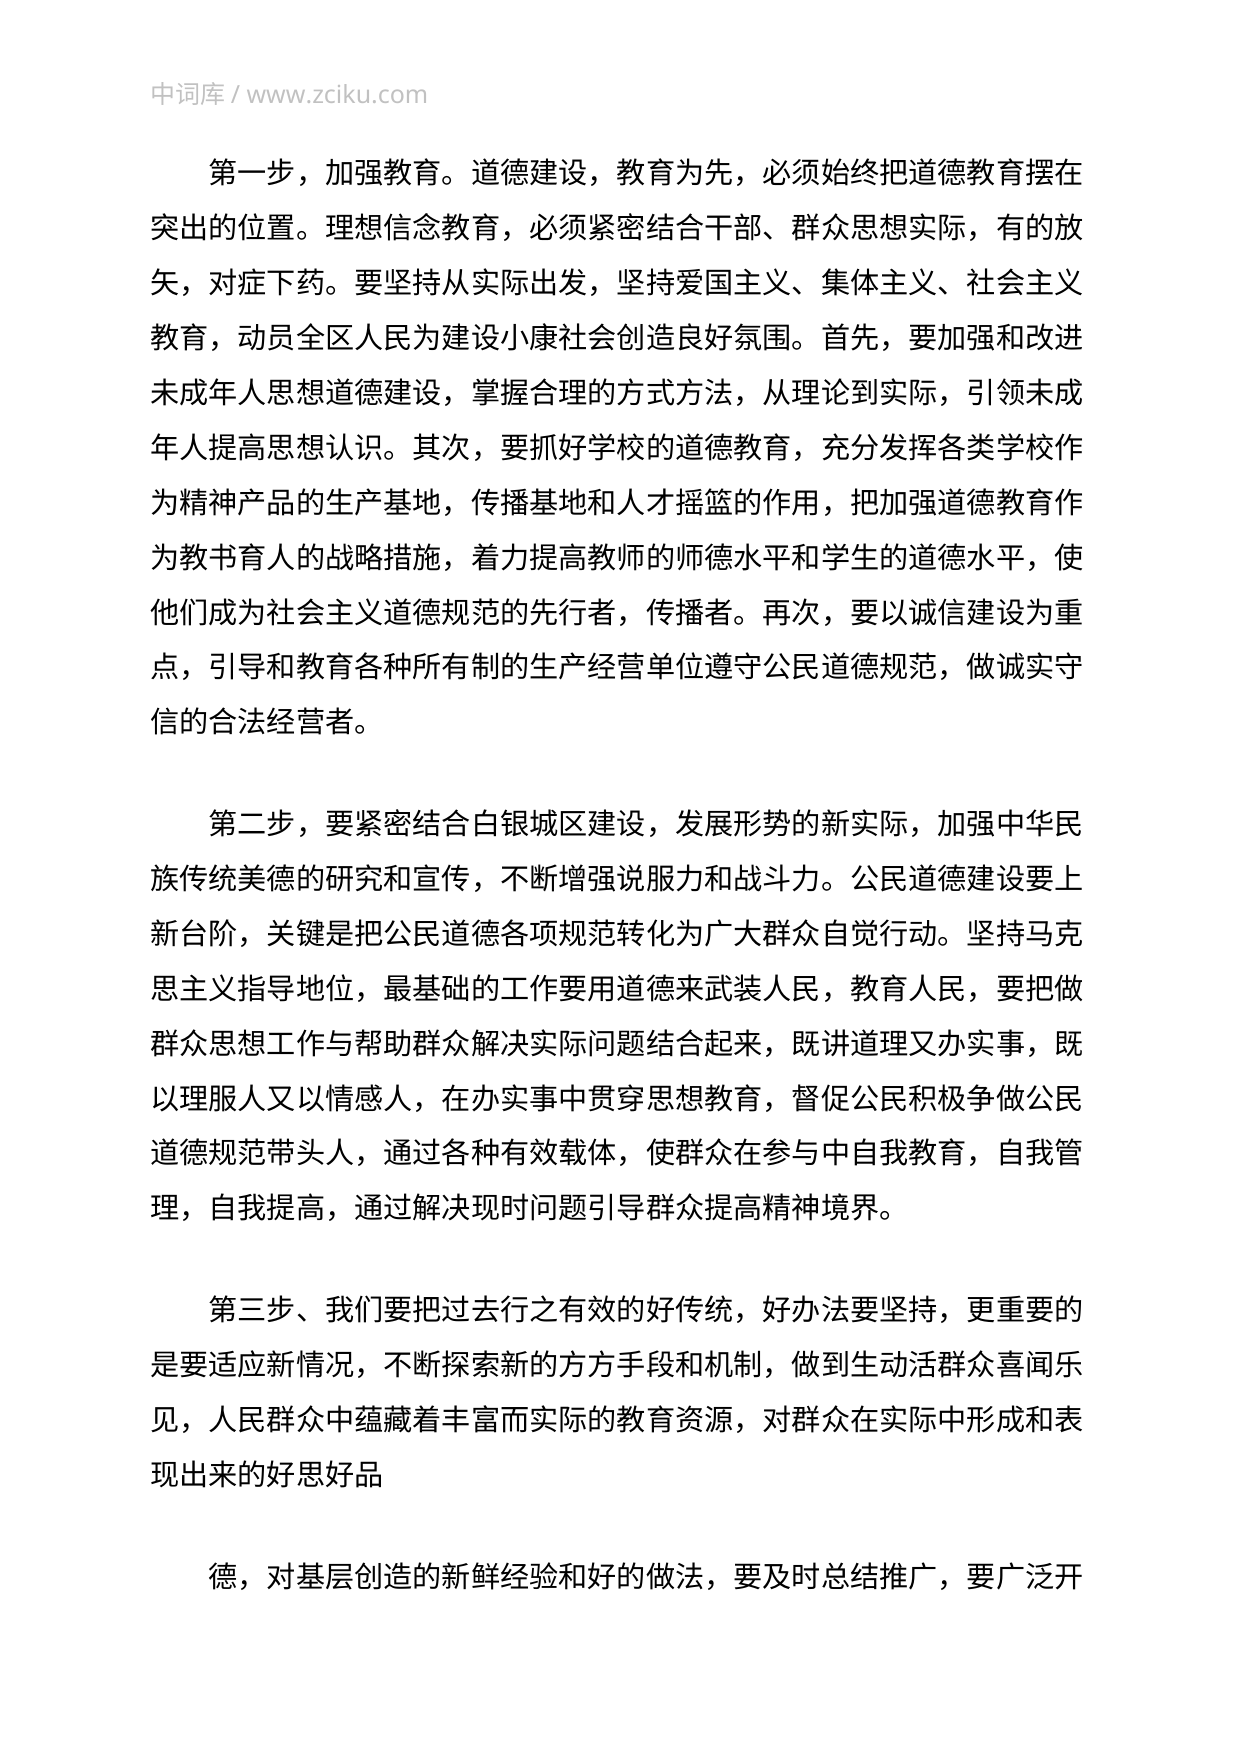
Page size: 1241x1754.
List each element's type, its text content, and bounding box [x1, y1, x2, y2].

text 第二步，要紧密结合白银城区建设，发展形势的新实际，加强中华民族传统美德的研究和宣传，不断增强说服力和战斗力。公民道德建设要上新台阶，关键是把公民道德各项规范转化为广大群众自觉行动。坚持马克思主义指导地位，最基础的工作要用道德来武装人民，教育人民，要把做群众思想工作与帮助群众解决实际问题结合起来，既讲道理又办实事，既以理服人又以情感人，在办实事中贯穿思想教育，督促公民积极争做公民道德规范带头人，通过各种有效载体，使群众在参与中自我教育，自我管理，自我提高，通过解决现时问题引导群众提高精神境界。 [150, 801, 1090, 1227]
text 第一步，加强教育。道德建设，教育为先，必须始终把道德教育摆在突出的位置。理想信念教育，必须紧密结合干部、群众思想实际，有的放矢，对症下药。要坚持从实际出发，坚持爱国主义、集体主义、社会主义教育，动员全区人民为建设小康社会创造良好氛围。首先，要加强和改进未成年人思想道德建设，掌握合理的方式方法，从理论到实际，引领未成年人提高思想认识。其次，要抓好学校的道德教育，充分发挥各类学校作为精神产品的生产基地，传播基地和人才摇篮的作用，把加强道德教育作 为教书育人的战略措施，着力提高教师的师德水平和学生的道德水平，使他们成为社会主义道德规范的先行者，传播者。再次，要以诚信建设为重点，引导和教育各种所有制的生产经营单位遵守公民道德规范，做诚实守信的合法经营者。 [150, 150, 1090, 741]
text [150, 1553, 1090, 1596]
text 第三步、我们要把过去行之有效的好传统，好办法要坚持，更重要的是要适应新情况，不断探索新的方方手段和机制，做到生动活群众喜闻乐见，人民群众中蕴藏着丰富而实际的教育资源，对群众在实际中形成和表现出来的好思好品 [150, 1287, 1090, 1494]
